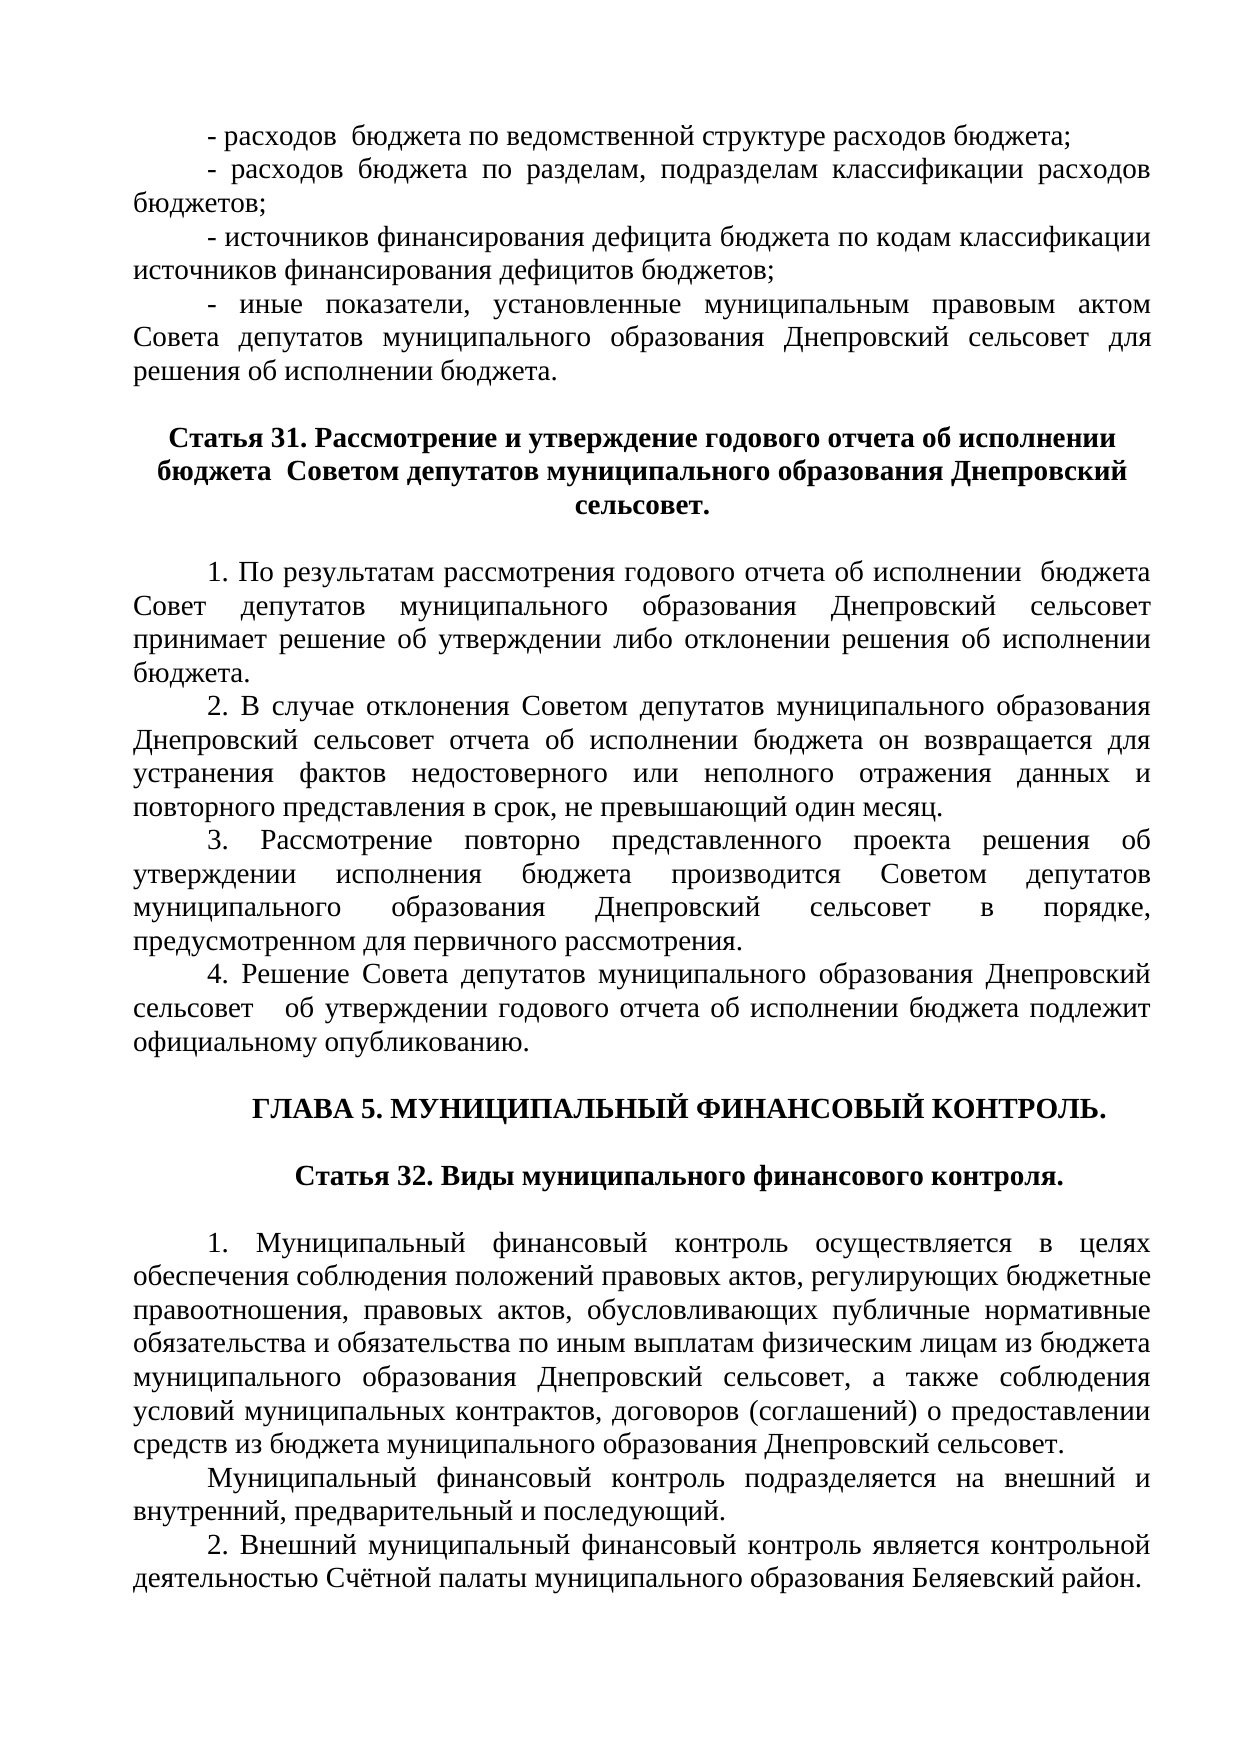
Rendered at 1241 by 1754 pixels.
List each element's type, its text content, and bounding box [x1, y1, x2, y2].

text - расходов бюджета по разделам, подразделам классификации расходов бюджетов; [133, 152, 1152, 219]
text 2. Внешний муниципальный финансовый контроль является контрольной деятельностью Счётной палаты муниципального образования Беляевский район. [133, 1527, 1152, 1594]
text - иные показатели, установленные муниципальным правовым актом Совета депутатов муниципального образования Днепровский сельсовет для решения об исполнении бюджета. [133, 286, 1152, 386]
text 3. Рассмотрение повторно представленного проекта решения об утверждении исполнения бюджета производится Советом депутатов муниципального образования Днепровский сельсовет в порядке, предусмотренном для первичного рассмотрения. [133, 822, 1152, 957]
text ГЛАВА 5. МУНИЦИПАЛЬНЫЙ ФИНАНСОВЫЙ КОНТРОЛЬ. [133, 1091, 1152, 1124]
text Муниципальный финансовый контроль подразделяется на внешний и внутренний, предварительный и последующий. [133, 1460, 1152, 1527]
text 4. Решение Совета депутатов муниципального образования Днепровский сельсовет об утверждении годового отчета об исполнении бюджета подлежит официальному опубликованию. [133, 957, 1152, 1057]
text 1. Муниципальный финансовый контроль осуществляется в целях обеспечения соблюдения положений правовых актов, регулирующих бюджетные правоотношения, правовых актов, обусловливающих публичные нормативные обязательства и обязательства по иным выплатам физическим лицам из бюджета муниципального образования Днепровский сельсовет, а также соблюдения условий муниципальных контрактов, договоров (соглашений) о предоставлении средств из бюджета муниципального образования Днепровский сельсовет. [133, 1225, 1152, 1460]
text Статья 31. Рассмотрение и утверждение годового отчета об исполнении бюджета Советом депутатов муниципального образования Днепровский сельсовет. [133, 420, 1152, 521]
text - источников финансирования дефицита бюджета по кодам классификации источников финансирования дефицитов бюджетов; [133, 219, 1152, 286]
text 1. По результатам рассмотрения годового отчета об исполнении бюджета Совет депутатов муниципального образования Днепровский сельсовет принимает решение об утверждении либо отклонении решения об исполнении бюджета. [133, 554, 1152, 688]
text - расходов бюджета по ведомственной структуре расходов бюджета; [133, 118, 1152, 152]
text Статья 32. Виды муниципального финансового контроля. [133, 1158, 1152, 1191]
text 2. В случае отклонения Советом депутатов муниципального образования Днепровский сельсовет отчета об исполнении бюджета он возвращается для устранения фактов недостоверного или неполного отражения данных и повторного представления в срок, не превышающий один месяц. [133, 688, 1152, 822]
